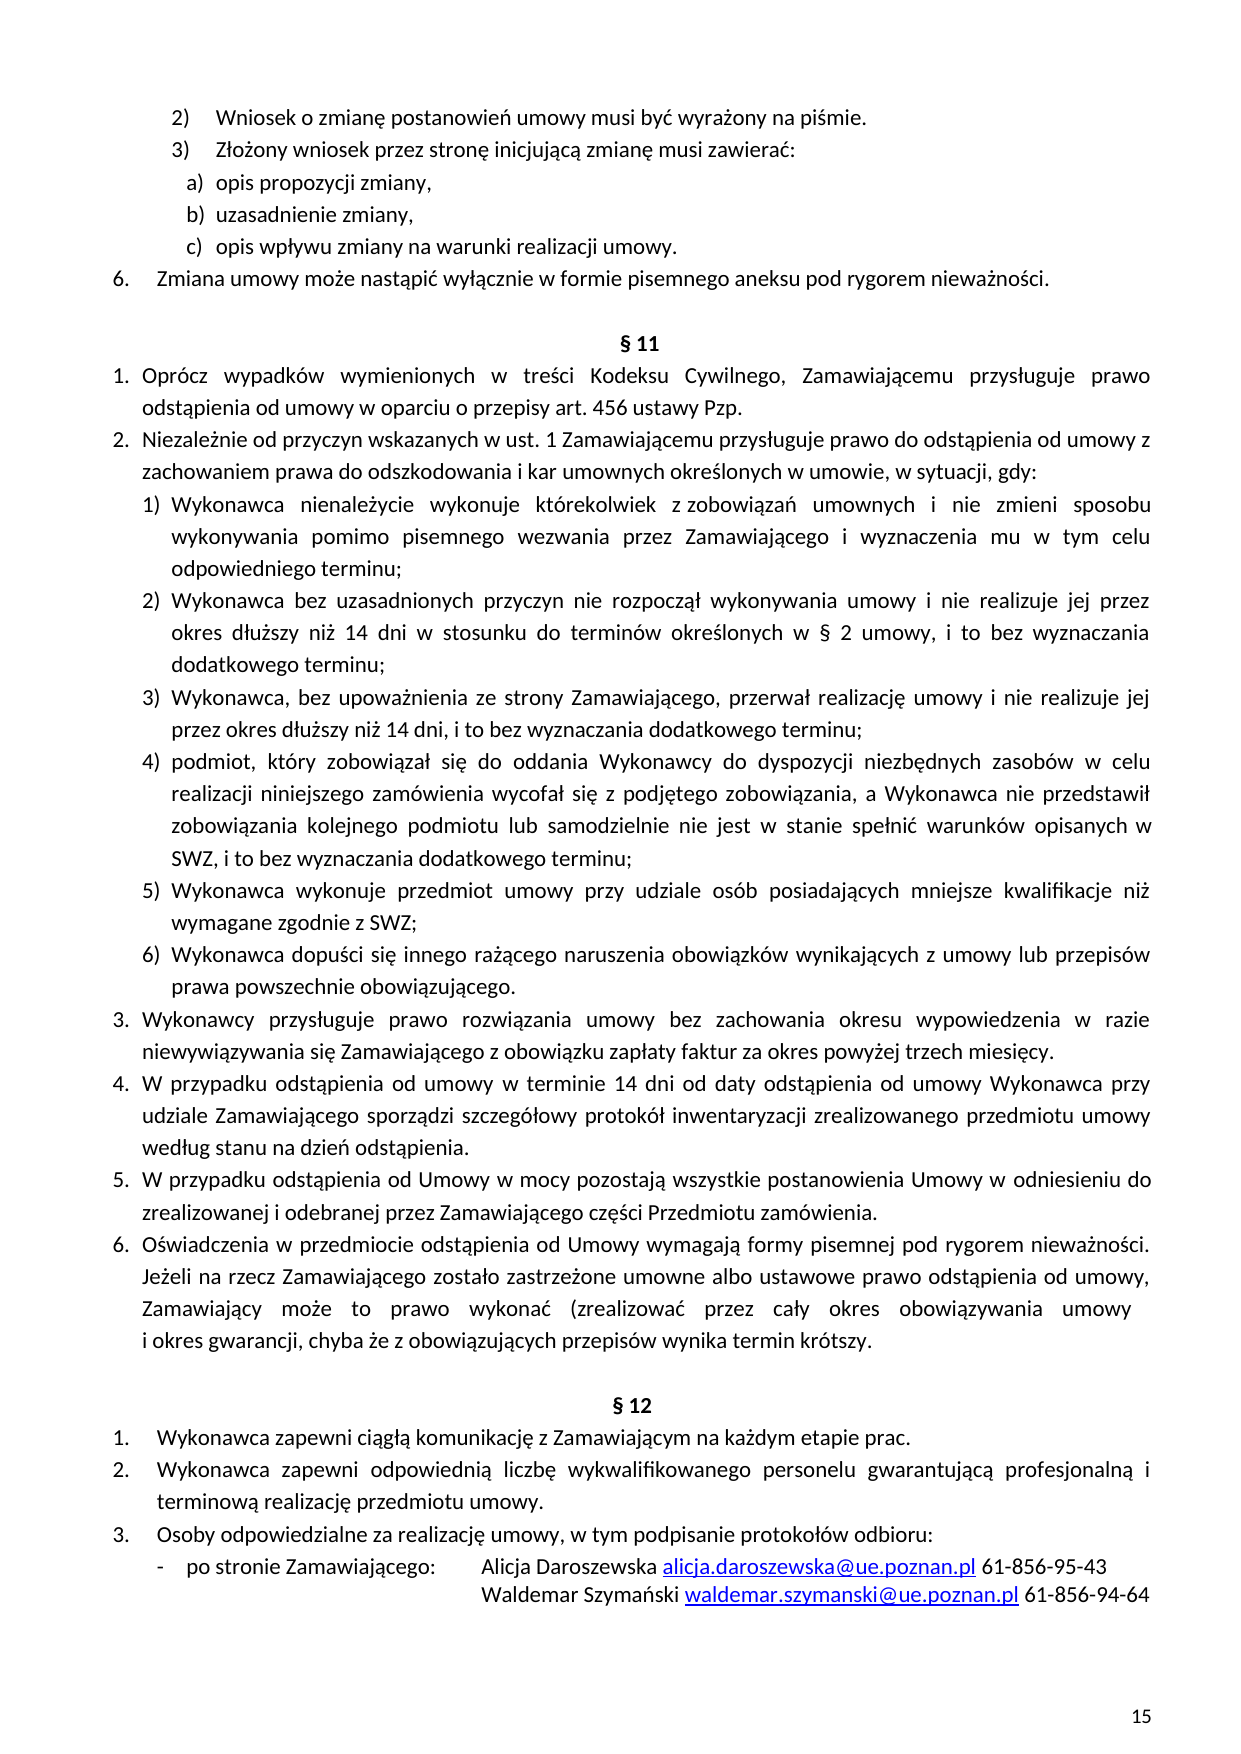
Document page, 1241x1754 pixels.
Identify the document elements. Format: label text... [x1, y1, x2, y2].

list Oprócz wypadków wymienionych w treści Kodeksu Cywilnego, Zamawiającemu przysługuje prawo odstąpienia od umowy w oparciu o przepisy art. 456 ustawy Pzp. [112, 361, 1152, 421]
list Wniosek o zmianę postanowień umowy musi być wyrażony na piśmie. [171, 103, 1152, 131]
list Wykonawca nienależycie wykonuje którekolwiek z zobowiązań umownych i nie zmieni sposobu wykonywania pomimo pisemnego wezwania przez Zamawiającego i wyznaczenia mu w tym celu odpowiedniego terminu; [142, 490, 1152, 582]
list W przypadku odstąpienia od Umowy w mocy pozostają wszystkie postanowienia Umowy w odniesieniu do zrealizowanej i odebranej przez Zamawiającego części Przedmiotu zamówienia. [112, 1166, 1152, 1226]
list Osoby odpowiedzialne za realizację umowy, w tym podpisanie protokołów odbioru: [112, 1520, 1152, 1548]
list Wykonawca, bez upoważnienia ze strony Zamawiającego, przerwał realizację umowy i nie realizuje jej przez okres dłuższy niż 14 dni, i to bez wyznaczania dodatkowego terminu; [142, 683, 1152, 743]
list opis propozycji zmiany, [186, 168, 1152, 196]
text 6. Zmiana umowy może nastąpić wyłącznie w formie pisemnego aneksu pod rygorem nieważności. [112, 264, 1152, 292]
text § 12 [112, 1391, 1152, 1419]
list Wykonawca bez uzasadnionych przyczyn nie rozpoczął wykonywania umowy i nie realizuje jej przez okres dłuższy niż 14 dni w stosunku do terminów określonych w § 2 umowy, i to bez wyznaczania dodatkowego terminu; [142, 586, 1152, 679]
text Waldemar Szymański waldemar.szymanski@ue.poznan.pl 61-856-94-64 [112, 1580, 1152, 1608]
list Wykonawca zapewni ciągłą komunikację z Zamawiającym na każdym etapie prac. [112, 1423, 1152, 1451]
list podmiot, który zobowiązał się do oddania Wykonawcy do dyspozycji niezbędnych zasobów w celu realizacji niniejszego zamówienia wycofał się z podjętego zobowiązania, a Wykonawca nie przedstawił zobowiązania kolejnego podmiotu lub samodzielnie nie jest w stanie spełnić warunków opisanych w SWZ, i to bez wyznaczania dodatkowego terminu; [142, 747, 1152, 872]
list Oświadczenia w przedmiocie odstąpienia od Umowy wymagają formy pisemnej pod rygorem nieważności. Jeżeli na rzecz Zamawiającego zostało zastrzeżone umowne albo ustawowe prawo odstąpienia od umowy, Zamawiający może to prawo wykonać (zrealizować przez cały okres obowiązywania umowy i okres gwarancji, chyba że z obowiązujących przepisów wynika termin krótszy. [112, 1230, 1152, 1354]
text - po stronie Zamawiającego: Alicja Daroszewska alicja.daroszewska@ue.poznan.pl 61-856-95-43 [112, 1552, 1152, 1580]
list uzasadnienie zmiany, [186, 200, 1152, 228]
list Złożony wniosek przez stronę inicjującą zmianę musi zawierać: [171, 136, 1152, 164]
list Wykonawca zapewni odpowiednią liczbę wykwalifikowanego personelu gwarantującą profesjonalną i terminową realizację przedmiotu umowy. [112, 1455, 1152, 1516]
list W przypadku odstąpienia od umowy w terminie 14 dni od daty odstąpienia od umowy Wykonawca przy udziale Zamawiającego sporządzi szczegółowy protokół inwentaryzacji zrealizowanego przedmiotu umowy według stanu na dzień odstąpienia. [112, 1069, 1152, 1161]
list Wykonawca dopuści się innego rażącego naruszenia obowiązków wynikających z umowy lub przepisów prawa powszechnie obowiązującego. [142, 940, 1152, 1001]
list Wykonawca wykonuje przedmiot umowy przy udziale osób posiadających mniejsze kwalifikacje niż wymagane zgodnie z SWZ; [142, 876, 1152, 936]
list Wykonawcy przysługuje prawo rozwiązania umowy bez zachowania okresu wypowiedzenia w razie niewywiązywania się Zamawiającego z obowiązku zapłaty faktur za okres powyżej trzech miesięcy. [112, 1005, 1152, 1065]
list opis wpływu zmiany na warunki realizacji umowy. [186, 232, 1152, 260]
text § 11 [127, 329, 1152, 357]
list Niezależnie od przyczyn wskazanych w ust. 1 Zamawiającemu przysługuje prawo do odstąpienia od umowy z zachowaniem prawa do odszkodowania i kar umownych określonych w umowie, w sytuacji, gdy: [112, 425, 1152, 486]
